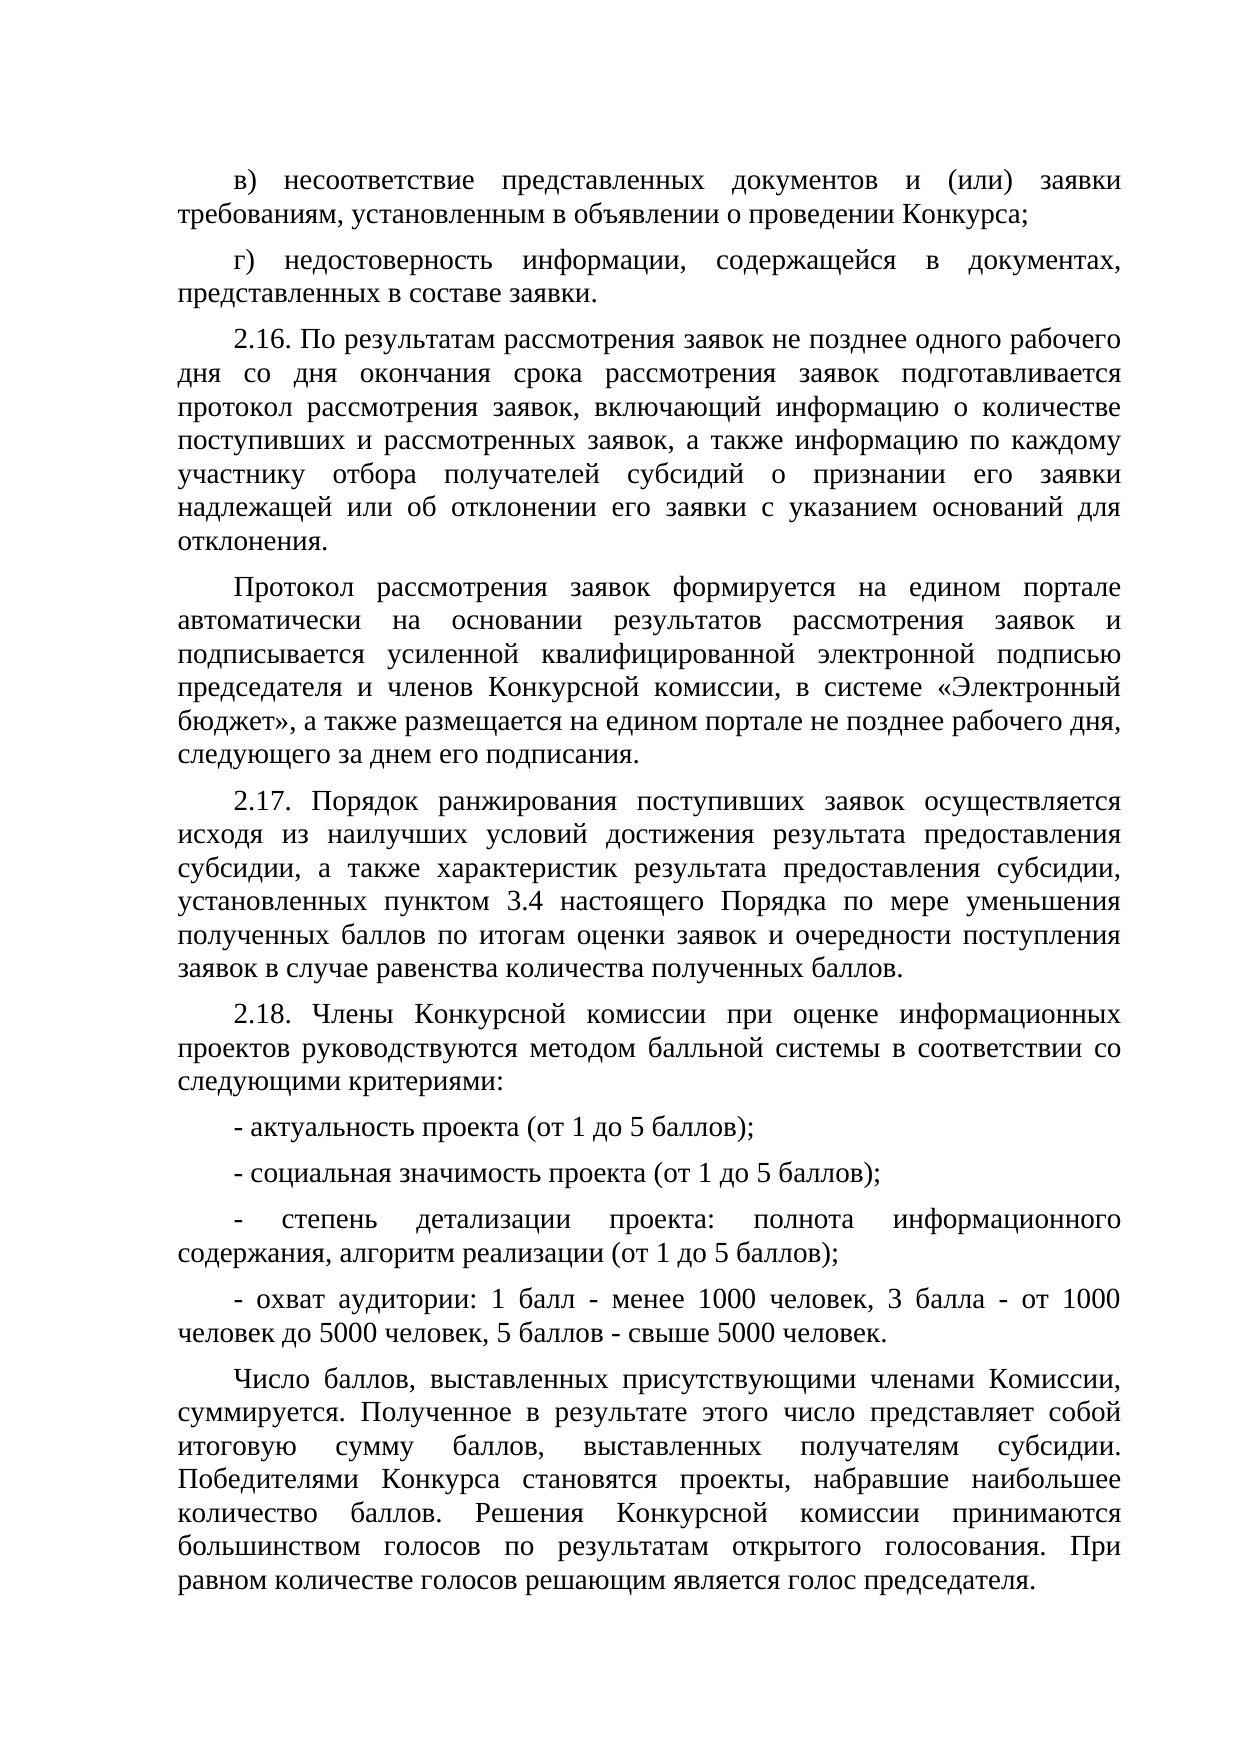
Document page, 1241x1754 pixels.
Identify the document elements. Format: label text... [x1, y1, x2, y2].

text Число баллов, выставленных присутствующими членами Комиссии, суммируется. Полученное в результате этого число представляет собой итоговую сумму баллов, выставленных получателям субсидии. Победителями Конкурса становятся проекты, набравшие наибольшее количество баллов. Решения Конкурсной комиссии принимаются большинством голосов по результатам открытого голосования. При равном количестве голосов решающим является голос председателя. [177, 1361, 1122, 1596]
text - социальная значимость проекта (от 1 до 5 баллов); [177, 1156, 1122, 1189]
text в) несоответствие представленных документов и (или) заявки требованиям, установленным в объявлении о проведении Конкурса; [177, 162, 1122, 229]
text г) недостоверность информации, содержащейся в документах, представленных в составе заявки. [177, 242, 1122, 309]
text - степень детализации проекта: полнота информационного содержания, алгоритм реализации (от 1 до 5 баллов); [177, 1202, 1122, 1269]
text 2.16. По результатам рассмотрения заявок не позднее одного рабочего дня со дня окончания срока рассмотрения заявок подготавливается протокол рассмотрения заявок, включающий информацию о количестве поступивших и рассмотренных заявок, а также информацию по каждому участнику отбора получателей субсидий о признании его заявки надлежащей или об отклонении его заявки с указанием оснований для отклонения. [177, 322, 1122, 556]
text 2.17. Порядок ранжирования поступивших заявок осуществляется исходя из наилучших условий достижения результата предоставления субсидии, а также характеристик результата предоставления субсидии, установленных пунктом 3.4 настоящего Порядка по мере уменьшения полученных баллов по итогам оценки заявок и очередности поступления заявок в случае равенства количества полученных баллов. [177, 783, 1122, 984]
text - охват аудитории: 1 балл - менее 1000 человек, 3 балла - от 1000 человек до 5000 человек, 5 баллов - свыше 5000 человек. [177, 1281, 1122, 1348]
text 2.18. Члены Конкурсной комиссии при оценке информационных проектов руководствуются методом балльной системы в соответствии со следующими критериями: [177, 996, 1122, 1097]
text - актуальность проекта (от 1 до 5 баллов); [177, 1109, 1122, 1143]
text Протокол рассмотрения заявок формируется на едином портале автоматически на основании результатов рассмотрения заявок и подписывается усиленной квалифицированной электронной подписью председателя и членов Конкурсной комиссии, в системе «Электронный бюджет», а также размещается на едином портале не позднее рабочего дня, следующего за днем его подписания. [177, 569, 1122, 770]
